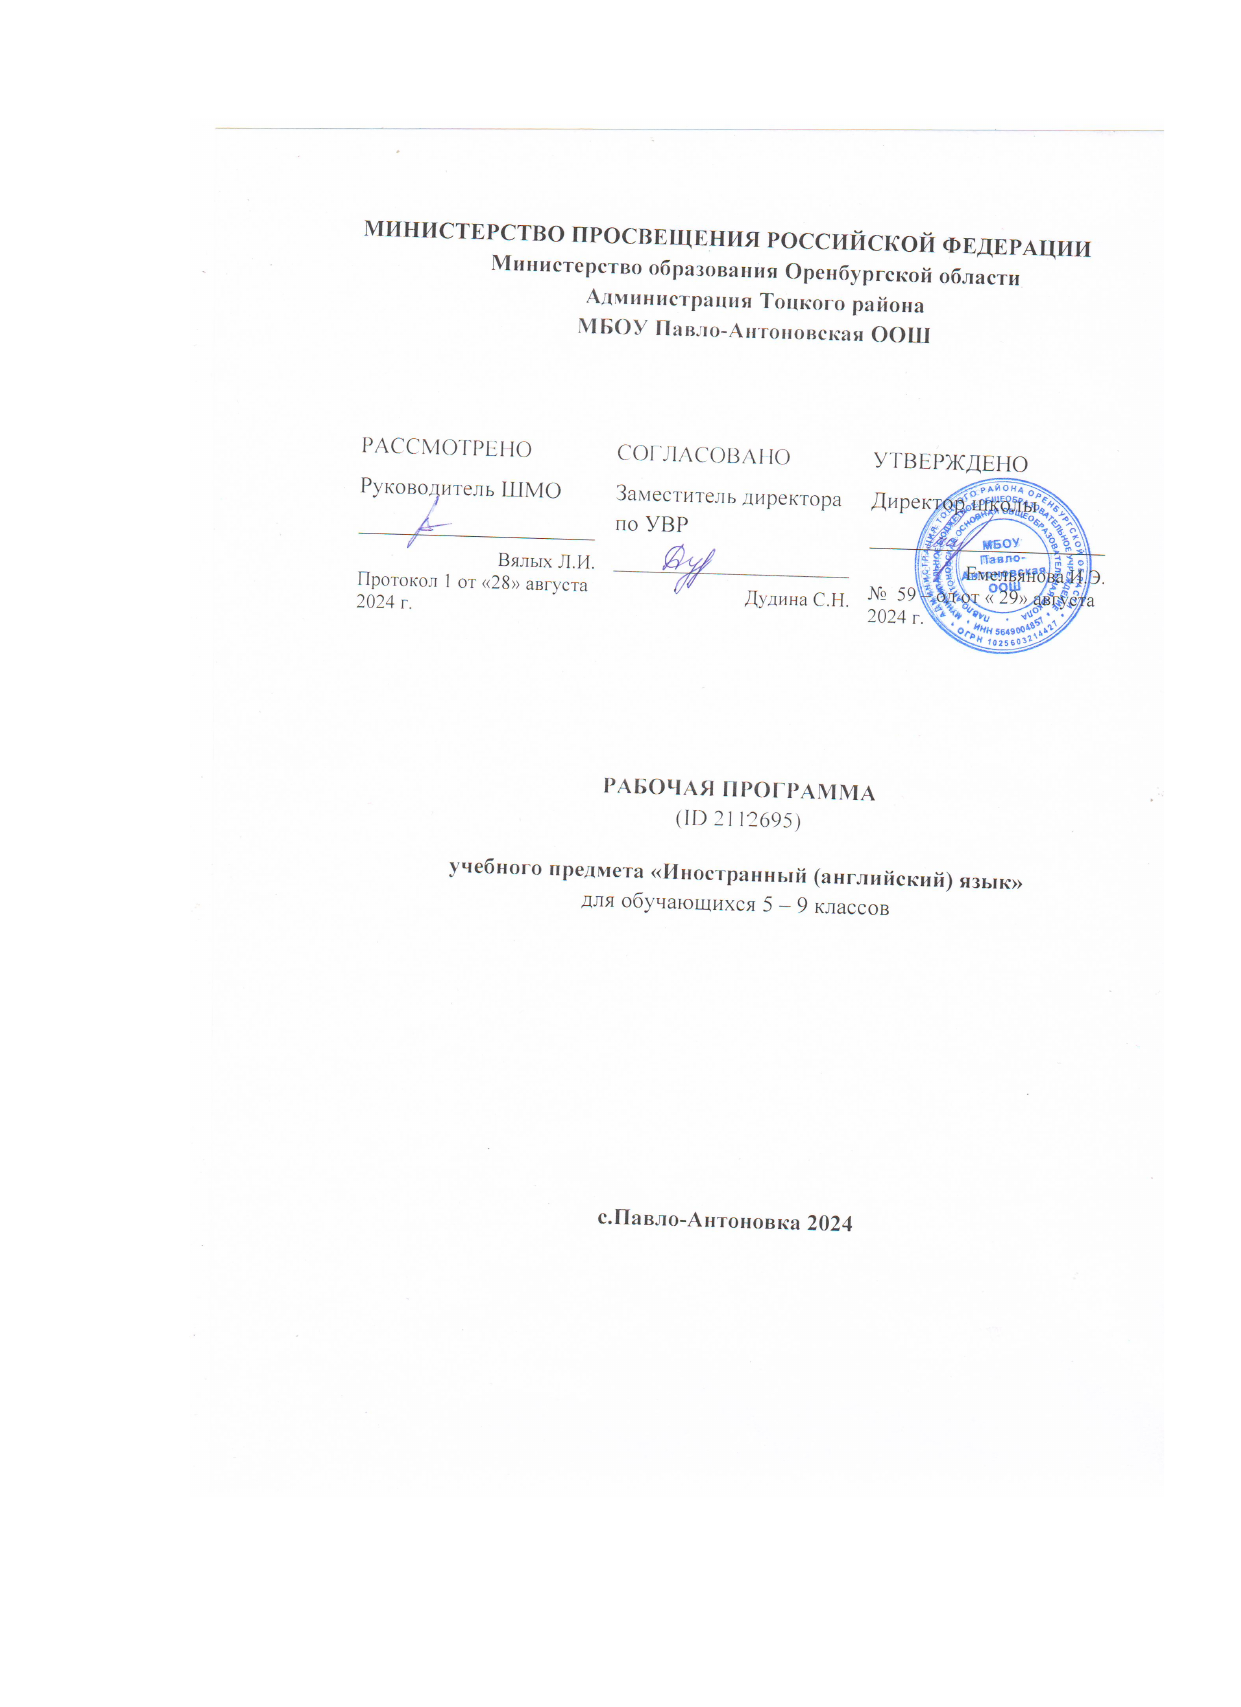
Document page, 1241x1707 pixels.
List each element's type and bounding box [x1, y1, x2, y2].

picture [189, 118, 1165, 1497]
